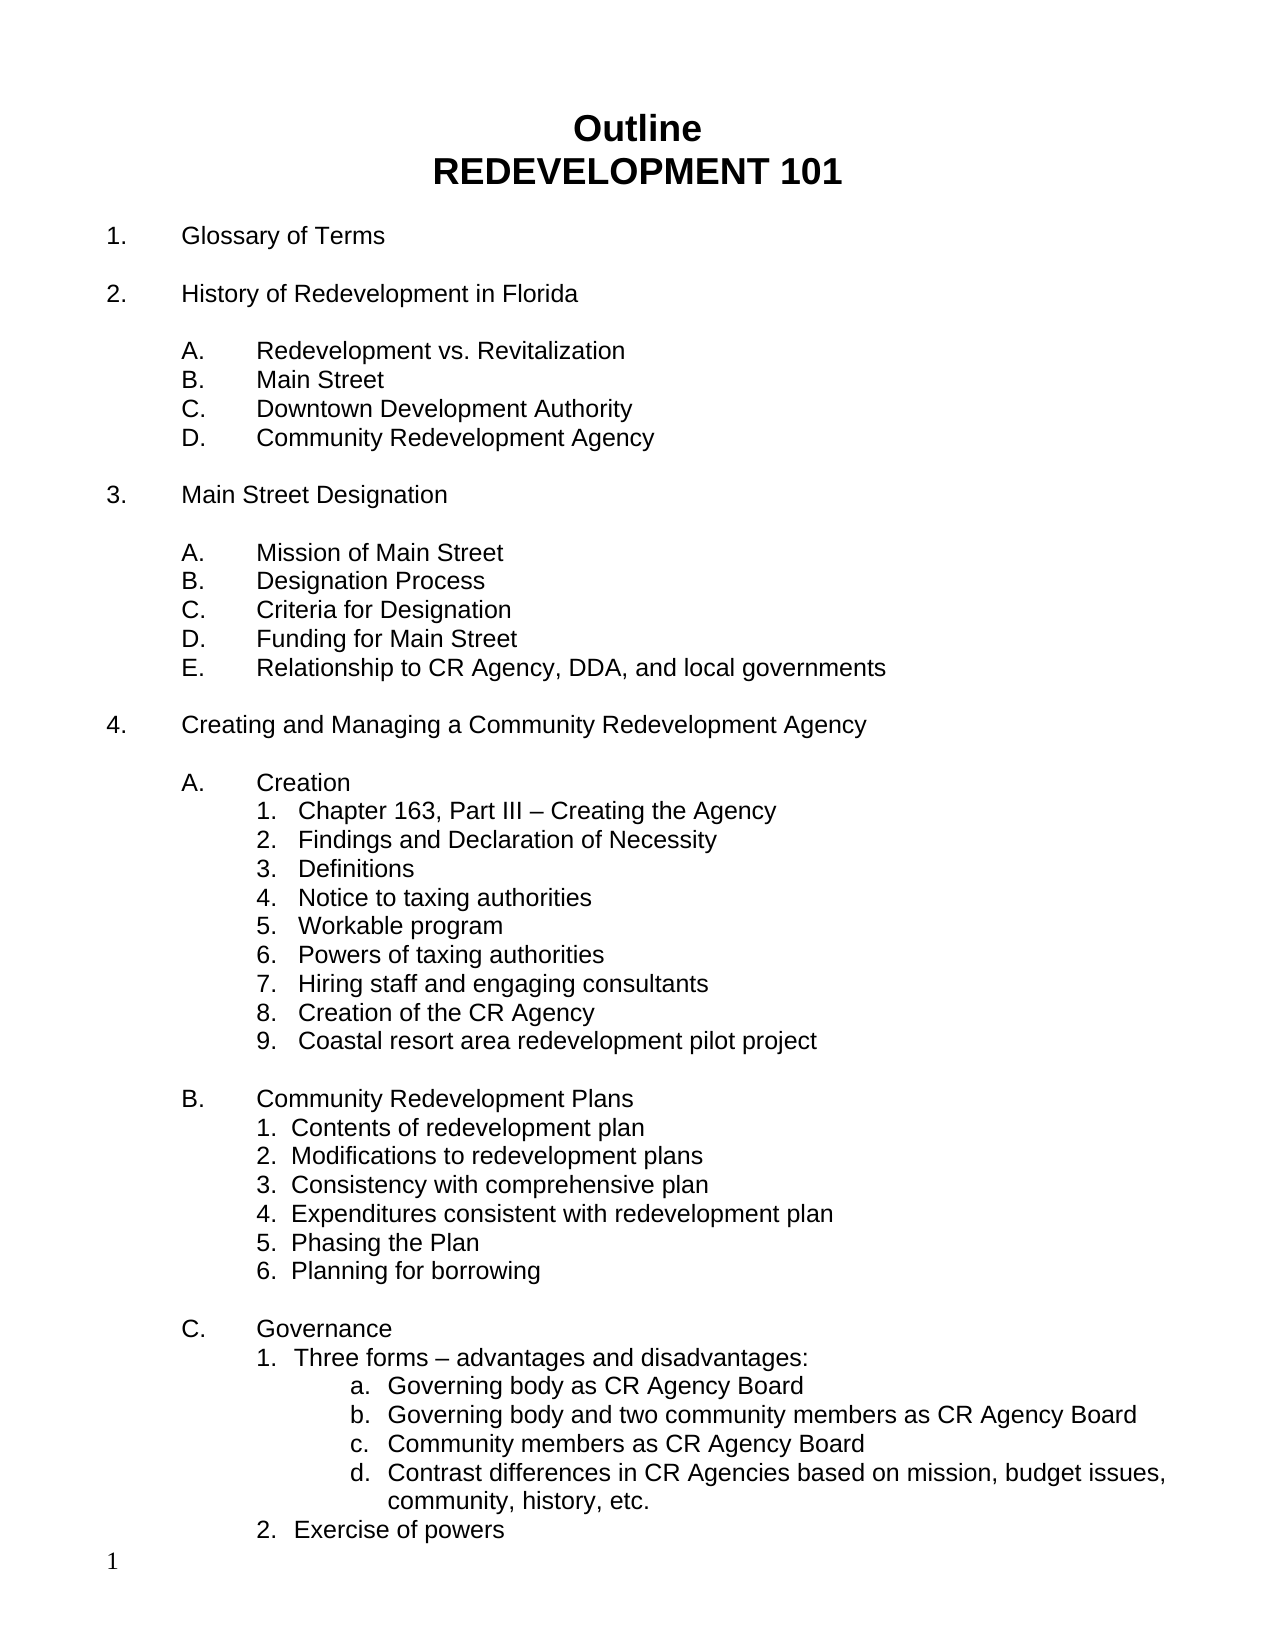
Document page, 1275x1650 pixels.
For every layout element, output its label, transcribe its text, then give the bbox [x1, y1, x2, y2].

text 1. Glossary of Terms [106, 221, 1169, 250]
text 5. Phasing the Plan [256, 1227, 1169, 1256]
text C. Criteria for Designation [106, 595, 1169, 624]
list Exercise of powers [256, 1515, 1169, 1544]
list Governing body as CR Agency Board [350, 1371, 1169, 1400]
text D. Funding for [106, 624, 1169, 652]
text 3. Definitions [256, 854, 1169, 882]
text 2. Modifications to redevelopment plans [256, 1141, 1169, 1170]
text 3. Consistency with comprehensive plan [256, 1170, 1169, 1199]
text C. Downtown Development Authority [106, 394, 1169, 422]
text 4. Expenditures consistent with redevelopment plan [256, 1199, 1169, 1227]
text C. Governance [181, 1314, 1169, 1342]
text D. Community Redevelopment Agency [106, 422, 1169, 480]
text E. Relationship to CR Agency, DDA, and local governments [106, 652, 1169, 681]
text B. Community Redevelopment Plans [181, 1084, 1169, 1112]
text A. Creation [181, 767, 1169, 796]
text 8. Creation of the CR Agency [256, 997, 1169, 1026]
text Designation [106, 480, 1169, 509]
text 2. Findings and Declaration of Necessity [256, 825, 1169, 854]
text 6. Powers of taxing authorities [256, 940, 1169, 969]
text 6. Planning for borrowing [181, 1256, 1169, 1285]
text 1. Chapter 163, Part III – Creating the Agency [181, 796, 1169, 825]
list Three forms – advantages and disadvantages: [256, 1342, 1169, 1371]
list Redevelopment vs. Revitalization [181, 336, 1169, 365]
text 4. Notice to taxing authorities [256, 882, 1169, 911]
text 1. Contents of redevelopment plan [256, 1112, 1169, 1141]
text Outline [106, 106, 1169, 149]
list Community members as CR Agency Board [350, 1429, 1169, 1457]
list Contrast differences in CR Agencies based on mission, budget issues, community, history, etc. [350, 1457, 1169, 1515]
text 7. Hiring staff and engaging consultants [256, 969, 1169, 997]
text B. Designation Process [106, 566, 1169, 595]
text 4. Creating and Managing a Community Redevelopment Agency [106, 710, 1169, 739]
list Governing body and two community members as CR Agency Board [350, 1400, 1169, 1429]
text 9. Coastal resort area redevelopment pilot project [256, 1026, 1169, 1055]
text A. of [106, 537, 1169, 566]
subtitle REDEVELOPMENT 101 [106, 149, 1169, 192]
text 2. History of Redevelopment in [106, 279, 1169, 307]
text 5. Workable program [256, 911, 1169, 940]
